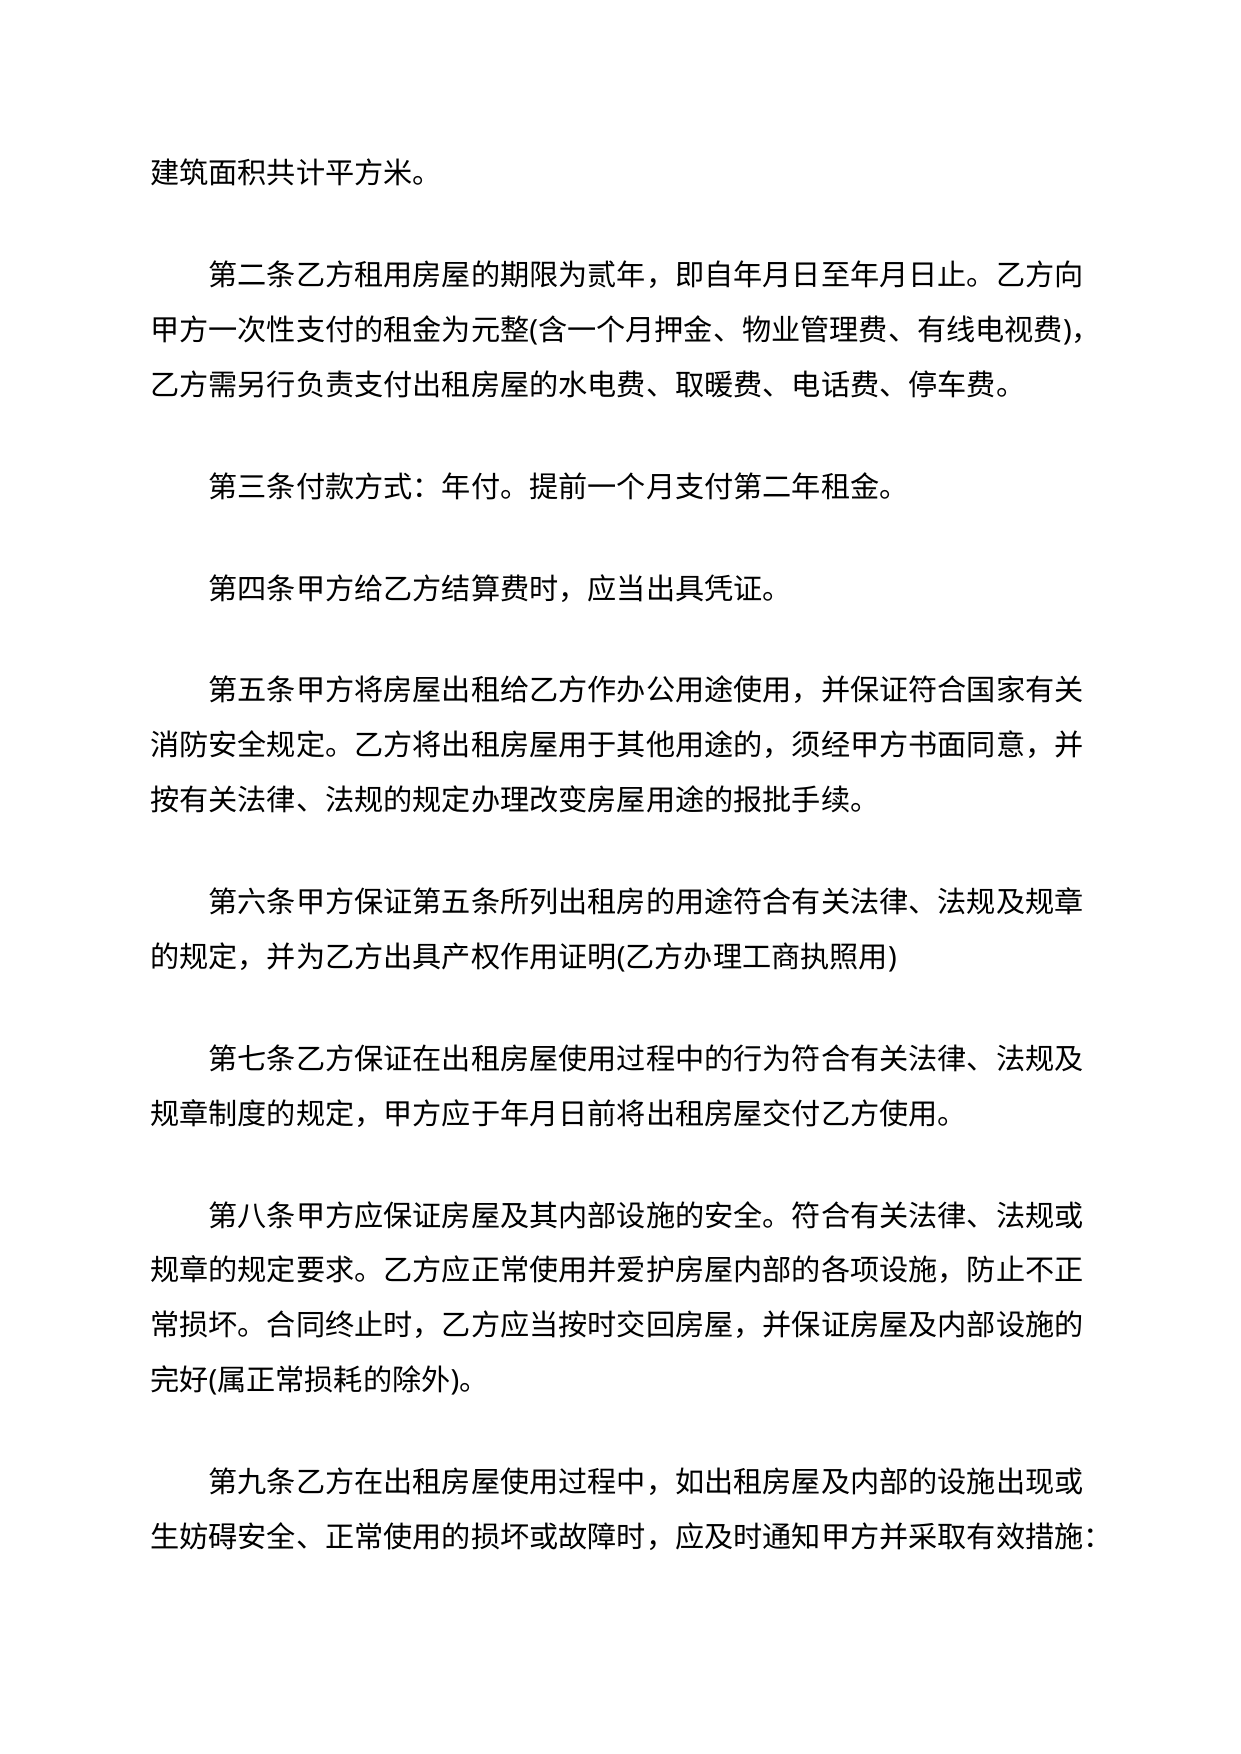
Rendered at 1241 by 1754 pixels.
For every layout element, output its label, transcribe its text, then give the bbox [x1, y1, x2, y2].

text 第二条乙方租用房屋的期限为贰年，即自年月日至年月日止。乙方向甲方一次性支付的租金为元整(含一个月押金、物业管理费、有线电视费)，乙方需另行负责支付出租房屋的水电费、取暖费、电话费、停车费。 [150, 252, 1090, 404]
text 第六条甲方保证第五条所列出租房的用途符合有关法律、法规及规章的规定，并为乙方出具产权作用证明(乙方办理工商执照用) [150, 878, 1090, 976]
text 第七条乙方保证在出租房屋使用过程中的行为符合有关法律、法规及规章制度的规定，甲方应于年月日前将出租房屋交付乙方使用。 [150, 1035, 1090, 1133]
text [150, 150, 1090, 192]
text 第五条甲方将房屋出租给乙方作办公用途使用，并保证符合国家有关消防安全规定。乙方将出租房屋用于其他用途的，须经甲方书面同意，并按有关法律、法规的规定办理改变房屋用途的报批手续。 [150, 667, 1090, 819]
text 第四条甲方给乙方结算费时，应当出具凭证。 [150, 565, 1090, 607]
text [150, 1459, 1090, 1556]
text 第八条甲方应保证房屋及其内部设施的安全。符合有关法律、法规或规章的规定要求。乙方应正常使用并爱护房屋内部的各项设施，防止不正常损坏。合同终止时，乙方应当按时交回房屋，并保证房屋及内部设施的完好(属正常损耗的除外)。 [150, 1192, 1090, 1399]
text 第三条付款方式：年付。提前一个月支付第二年租金。 [150, 463, 1090, 506]
